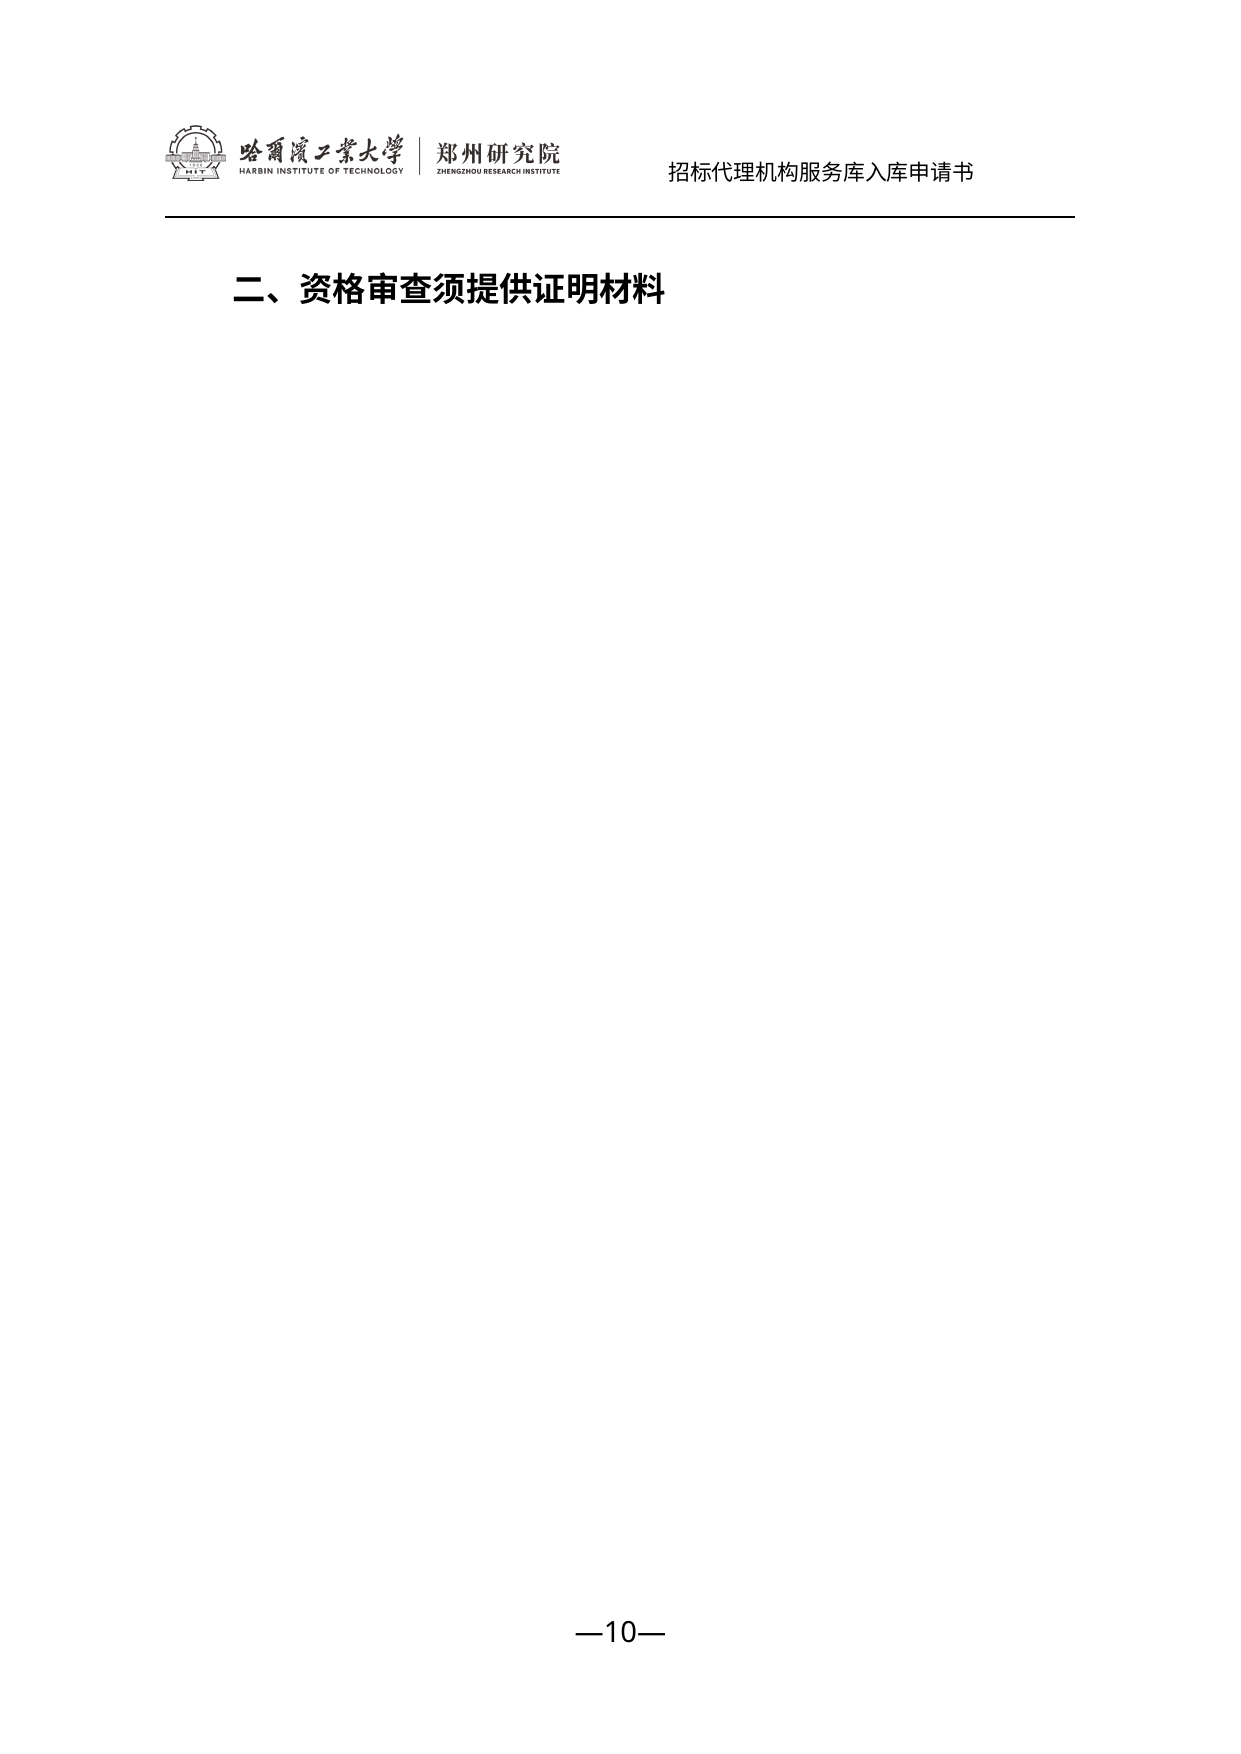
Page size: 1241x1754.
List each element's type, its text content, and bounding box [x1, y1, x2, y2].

subtitle 二、资格审查须提供证明材料 [165, 254, 1075, 319]
picture [165, 125, 560, 181]
